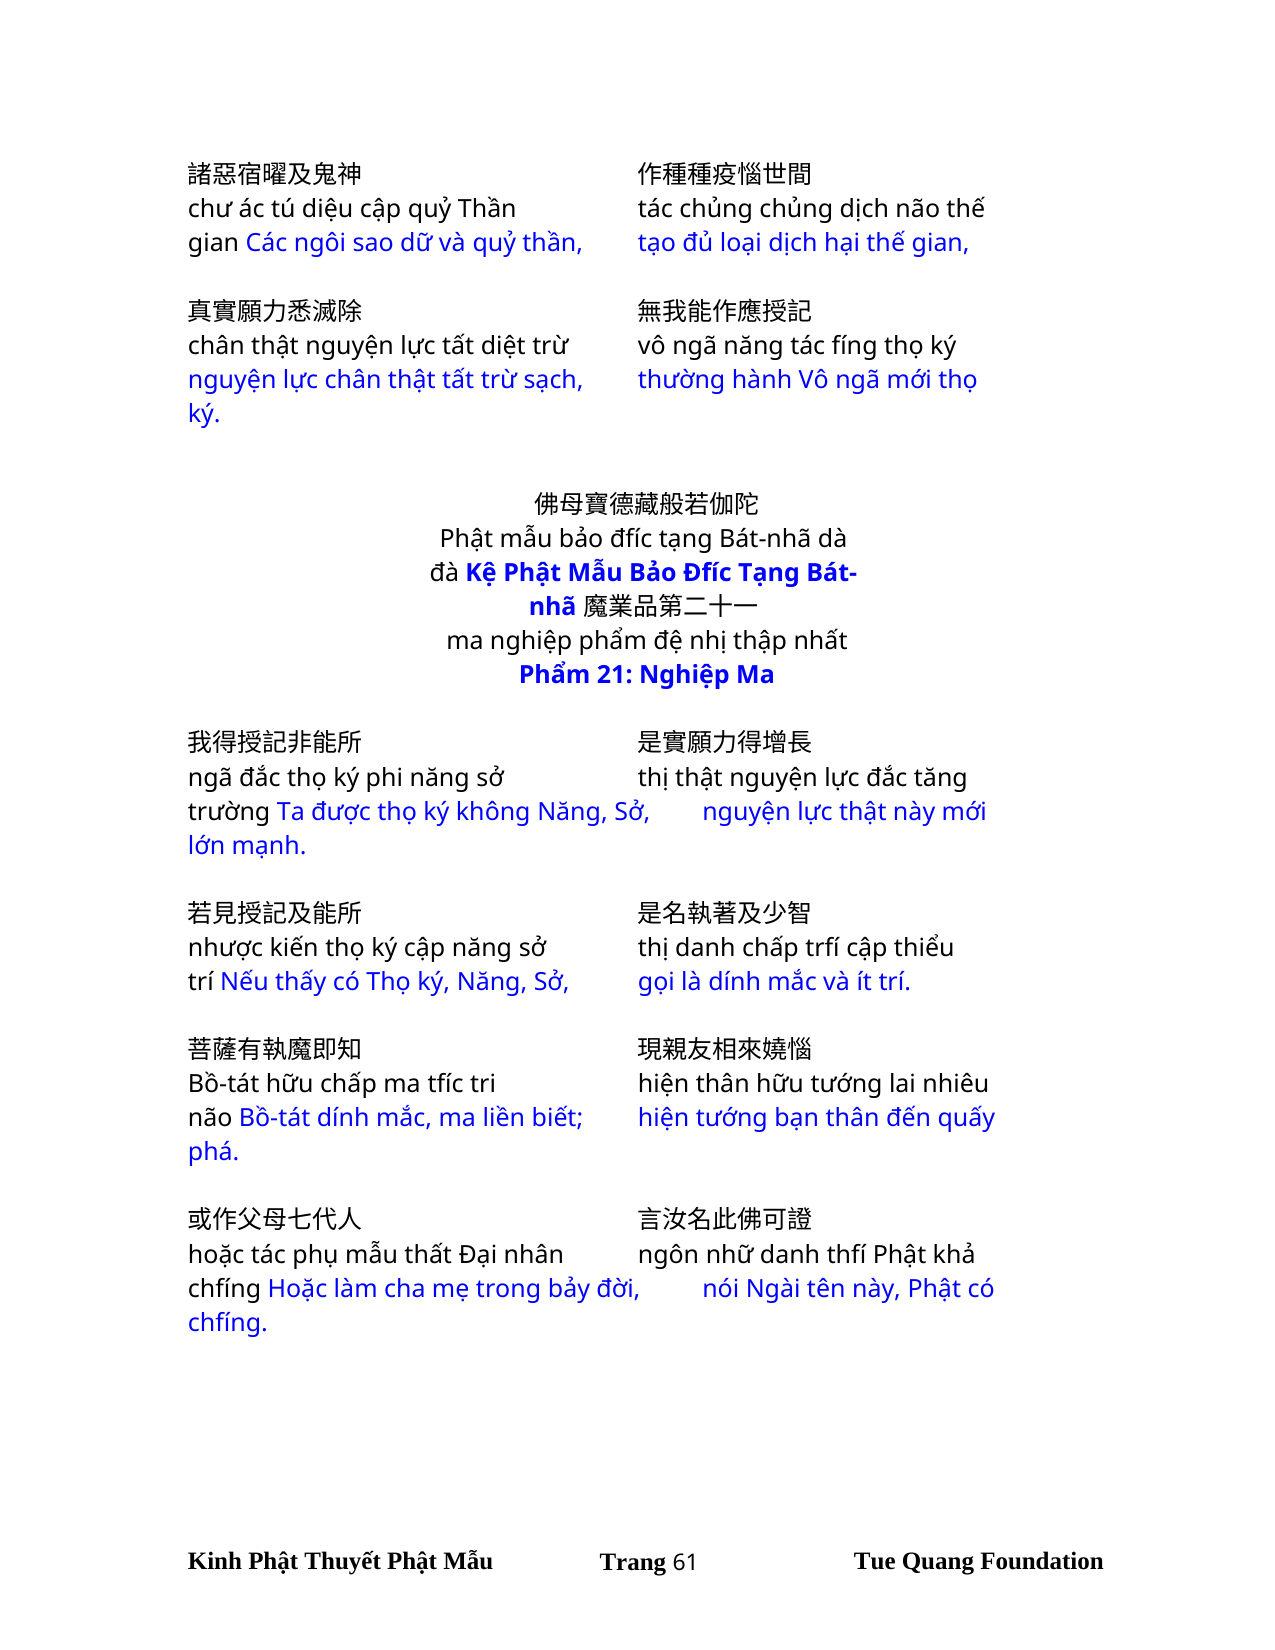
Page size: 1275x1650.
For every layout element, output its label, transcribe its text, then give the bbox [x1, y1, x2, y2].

text hoặc tác phụ mẫu thất Đại nhân ngôn nhữ danh thfí Phật khả chfíng Hoặc làm cha mẹ trong bảy đời, nói Ngài tên này, Phật có chfíng. [188, 1236, 1032, 1338]
text ngã đắc thọ ký phi năng sở thị thật nguyện lực đắc tăng trường Ta được thọ ký không Năng, Sở, nguyện lực thật này mới lớn mạnh. [188, 759, 1024, 861]
text chư ác tú diệu cập quỷ Thần tác chủng chủng dịch não thế gian Các ngôi sao dữ và quỷ thần, tạo đủ loại dịch hại thế gian, [188, 191, 1019, 259]
text 我得授記非能所 是實願力得增長 [188, 725, 1117, 759]
text chân thật nguyện lực tất diệt trừ vô ngã năng tác fíng thọ ký nguyện lực chân thật tất trừ sạch, thường hành Vô ngã mới thọ ký. [188, 327, 992, 429]
text 若見授記及能所 是名執著及少智 [188, 895, 1117, 929]
text 佛母寶德藏般若伽陀 [186, 486, 1108, 521]
text 或作父母七代人 言汝名此佛可證 [188, 1202, 1117, 1236]
text Phật mẫu bảo đfíc tạng Bát-nhã dà đà Kệ Phật Mẫu Bảo Đfíc Tạng Bát-nhã 魔業品第二十一 [428, 521, 859, 623]
text ma nghiệp phẩm đệ nhị thập nhất Phẩm 21: Nghiệp Ma [437, 623, 857, 691]
text 真實願力悉滅除 無我能作應授記 [188, 293, 1117, 327]
text nhược kiến thọ ký cập năng sở thị danh chấp trfí cập thiểu trí Nếu thấy có Thọ ký, Năng, Sở, gọi là dính mắc và ít trí. [188, 929, 963, 998]
text 諸惡宿曜及鬼神 作種種疫惱世間 [188, 157, 1117, 191]
text 菩薩有執魔即知 現親友相來嬈惱 [188, 1032, 1117, 1066]
text Bồ-tát hữu chấp ma tfíc tri hiện thân hữu tướng lai nhiêu não Bồ-tát dính mắc, ma liền biết; hiện tướng bạn thân đến quấy phá. [188, 1066, 1026, 1168]
